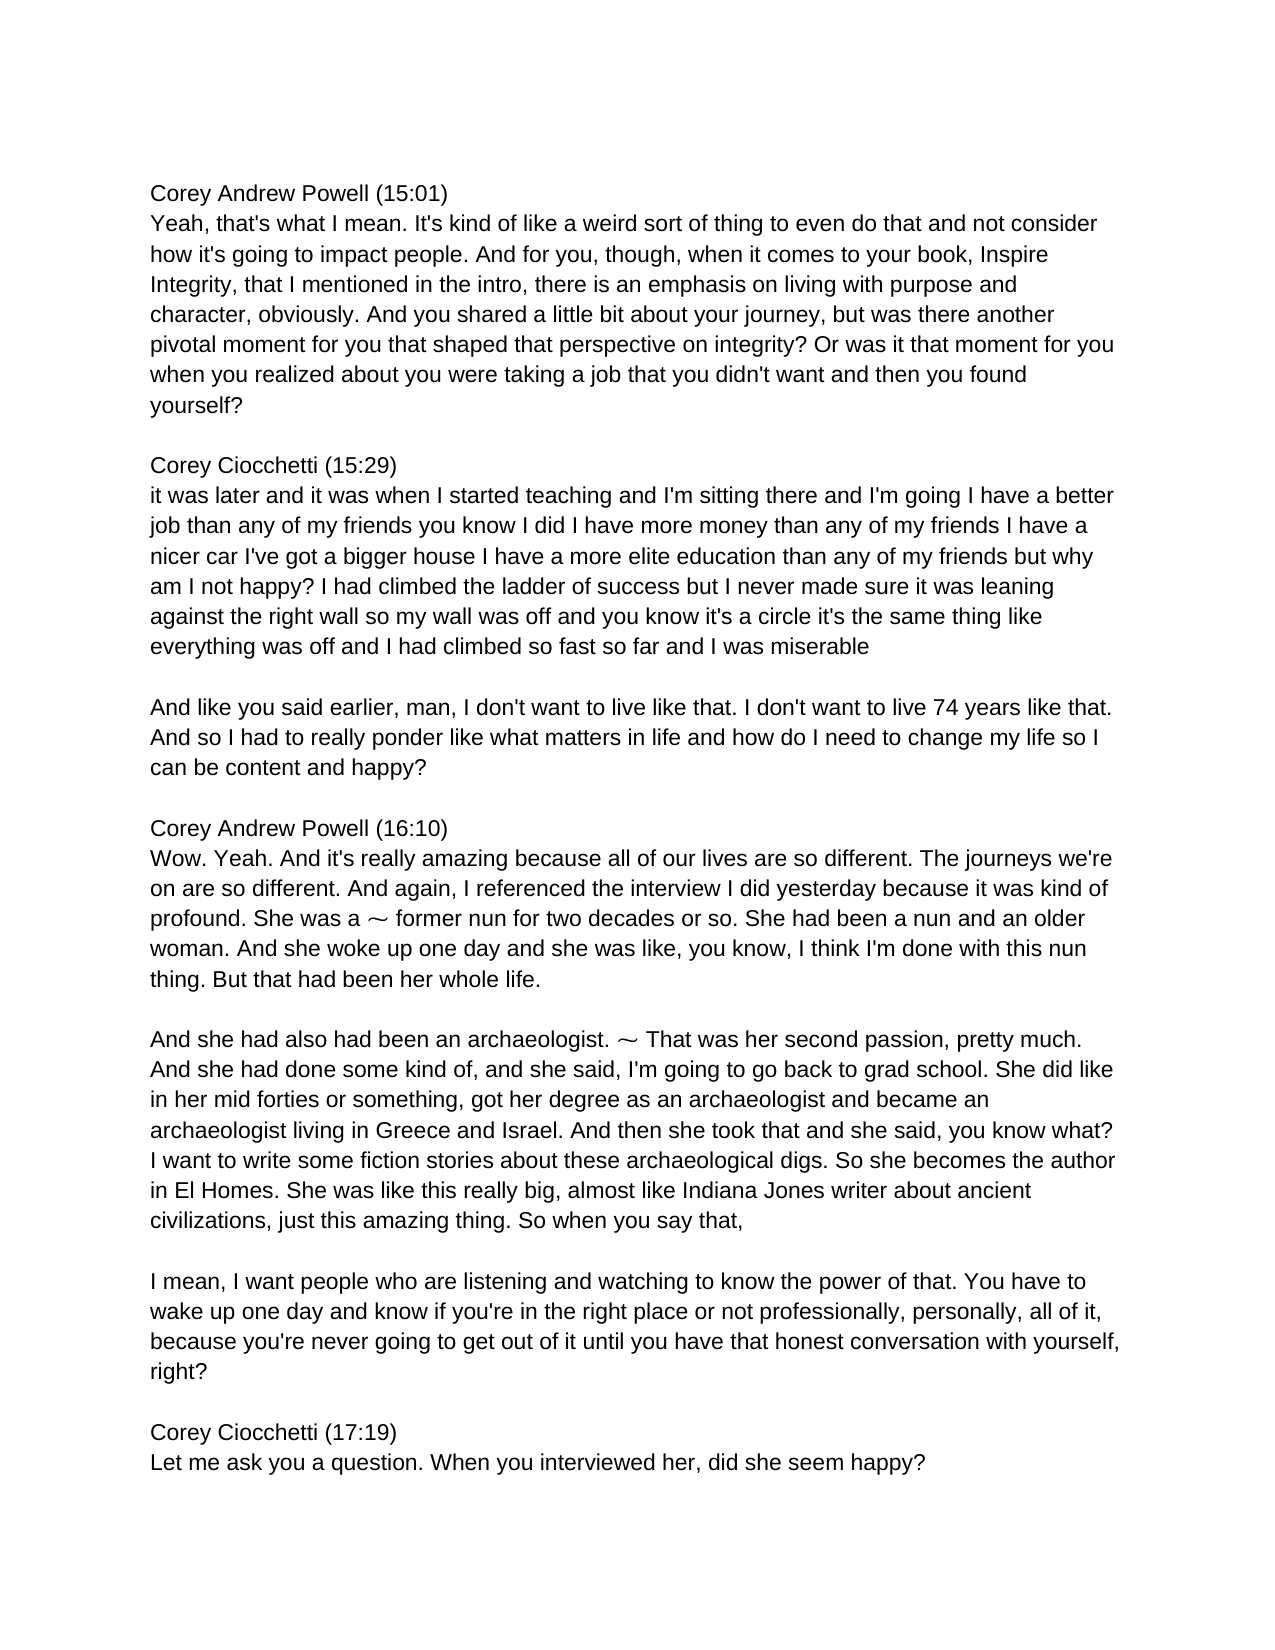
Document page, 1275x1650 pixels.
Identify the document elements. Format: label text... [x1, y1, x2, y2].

text Wow. Yeah. And it's really amazing because all of our lives are so different. The journeys we're on are so different. And again, I referenced the interview I did yesterday because it was kind of profound. She was a ⁓ former nun for two decades or so. She had been a nun and an older woman. And she woke up one day and she was like, you know, I think I'm done with this nun thing. But that had been her whole life. [150, 845, 1125, 992]
text it was later and it was when I started teaching and I'm sitting there and I'm going I have a better job than any of my friends you know I did I have more money than any of my friends I have a nicer car I've got a bigger house I have a more elite education than any of my friends but why am I not happy? I had climbed the ladder of success but I never made sure it was leaning against the right wall so my wall was off and you know it's a circle it's the same thing like everything was off and I had climbed so fast so far and I was miserable [150, 482, 1125, 660]
text Yeah, that's what I mean. It's kind of like a weird sort of thing to even do that and not consider how it's going to impact people. And for you, though, when it comes to your book, Inspire Integrity, that I mentioned in the intro, there is an emphasis on living with purpose and character, obviously. And you shared a little bit about your journey, but was there another pivotal moment for you that shaped that perspective on integrity? Or was it that moment for you when you realized about you were taking a job that you didn't want and then you found yourself? [150, 210, 1125, 418]
text And she had also had been an archaeologist. ⁓ That was her second passion, pretty much. And she had done some kind of, and she said, I'm going to go back to grad school. She did like in her mid forties or something, got her degree as an archaeologist and became an archaeologist living in Greece and Israel. And then she took that and she said, you know what? I want to write some fiction stories about these archaeological digs. So she becomes the author in El Homes. She was like this really big, almost like Indiana Jones writer about ancient civilizations, just this amazing thing. So when you say that, [150, 1026, 1125, 1234]
text Corey Andrew Powell (15:01) [150, 180, 1125, 207]
text Corey Ciocchetti (15:29) [150, 452, 1125, 478]
text Corey Ciocchetti (17:19) [150, 1419, 1125, 1445]
text I mean, I want people who are listening and watching to know the power of that. You have to wake up one day and know if you're in the right place or not professionally, personally, all of it, because you're never going to get out of it until you have that honest conversation with yourself, right? [150, 1268, 1125, 1385]
text Let me ask you a question. When you interviewed her, did she seem happy? [150, 1449, 1125, 1475]
text And like you said earlier, man, I don't want to live like that. I don't want to live 74 years like that. And so I had to really ponder like what matters in life and how do I need to change my life so I can be content and happy? [150, 694, 1125, 781]
text Corey Andrew Powell (16:10) [150, 814, 1125, 841]
